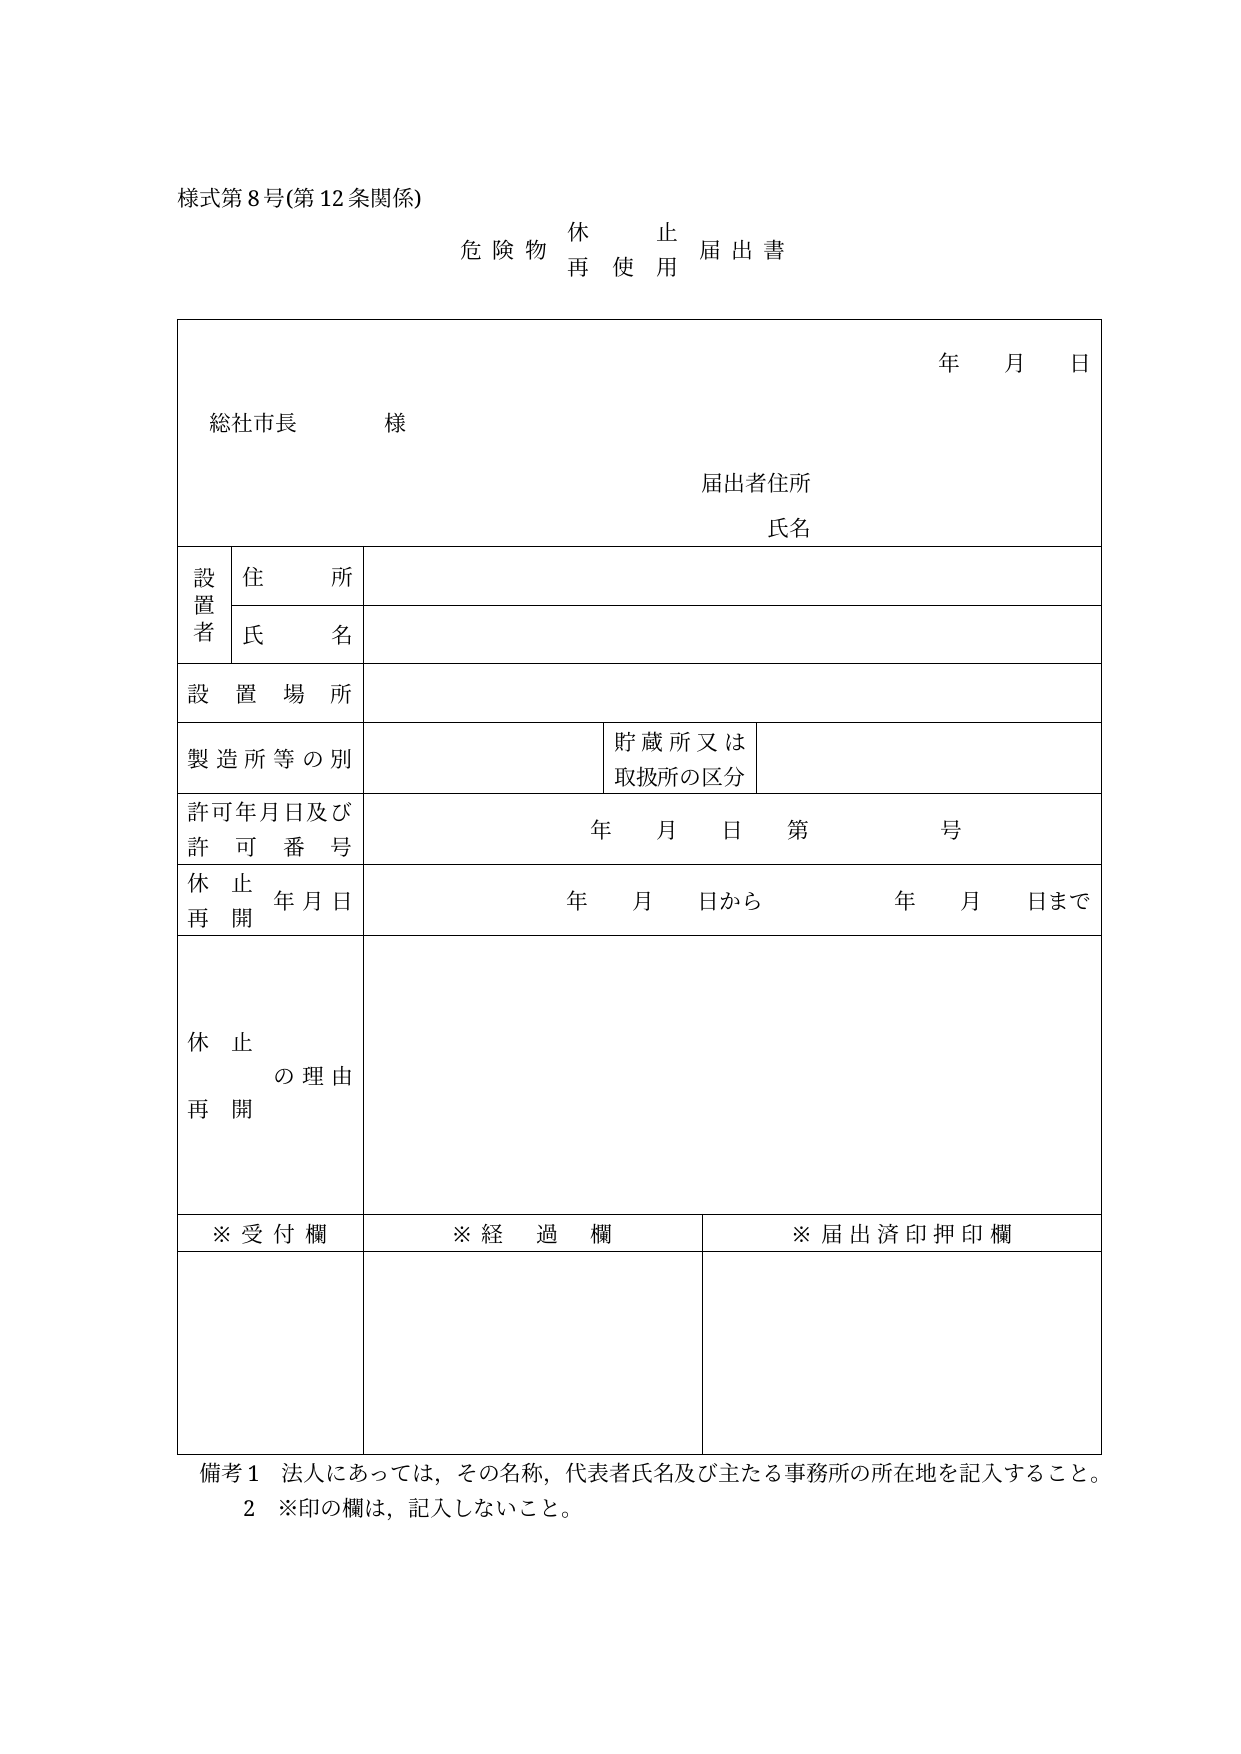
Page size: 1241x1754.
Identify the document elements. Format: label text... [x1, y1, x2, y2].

table_header 届出書 [689, 214, 1077, 284]
table_cell ※受付欄 [178, 1215, 363, 1251]
table_cell [364, 1252, 702, 1454]
table_cell 年 月 日から 年 月 日まで [364, 865, 1101, 934]
table_cell 年月日 [264, 865, 363, 934]
table_cell 住所 [232, 547, 363, 604]
text 備考1 法人にあっては，その名称，代表者氏名及び主たる事務所の所在地を記入すること。 [177, 1455, 1104, 1490]
table_cell ※届出済印押印欄 [703, 1215, 1101, 1251]
table_cell の理由 [264, 936, 363, 1214]
table_header 年 月 日 総社市長 様 届出者住所 氏名 [178, 320, 1101, 546]
table_cell [364, 723, 603, 793]
text 2 ※印の欄は，記入しないこと。 [177, 1490, 1104, 1525]
table_cell 許可年月日及び許可番号 [178, 794, 363, 864]
table_header 休止 再使用 [557, 214, 689, 284]
table_cell 製造所等の別 [178, 723, 363, 793]
table_cell ※経過欄 [364, 1215, 702, 1251]
table_cell 設置場所 [178, 664, 363, 722]
table_cell [364, 936, 1101, 1214]
table_header 危険物 [187, 214, 557, 284]
table_cell 休止 再開 [178, 865, 263, 934]
table_cell [178, 1252, 363, 1454]
table_cell 年 月 日 第 号 [364, 794, 1101, 864]
table_cell [757, 723, 1101, 793]
text 様式第8号(第12条関係) [177, 179, 1104, 214]
table_cell [364, 606, 1101, 663]
table_cell [703, 1252, 1101, 1454]
table_cell 休止 再開 [178, 936, 263, 1214]
table_cell [364, 547, 1101, 604]
table_cell [364, 664, 1101, 722]
table_cell 貯蔵所又は取扱所の区分 [604, 723, 756, 793]
table_cell 設置者 [178, 547, 231, 663]
table_cell 氏名 [232, 606, 363, 663]
